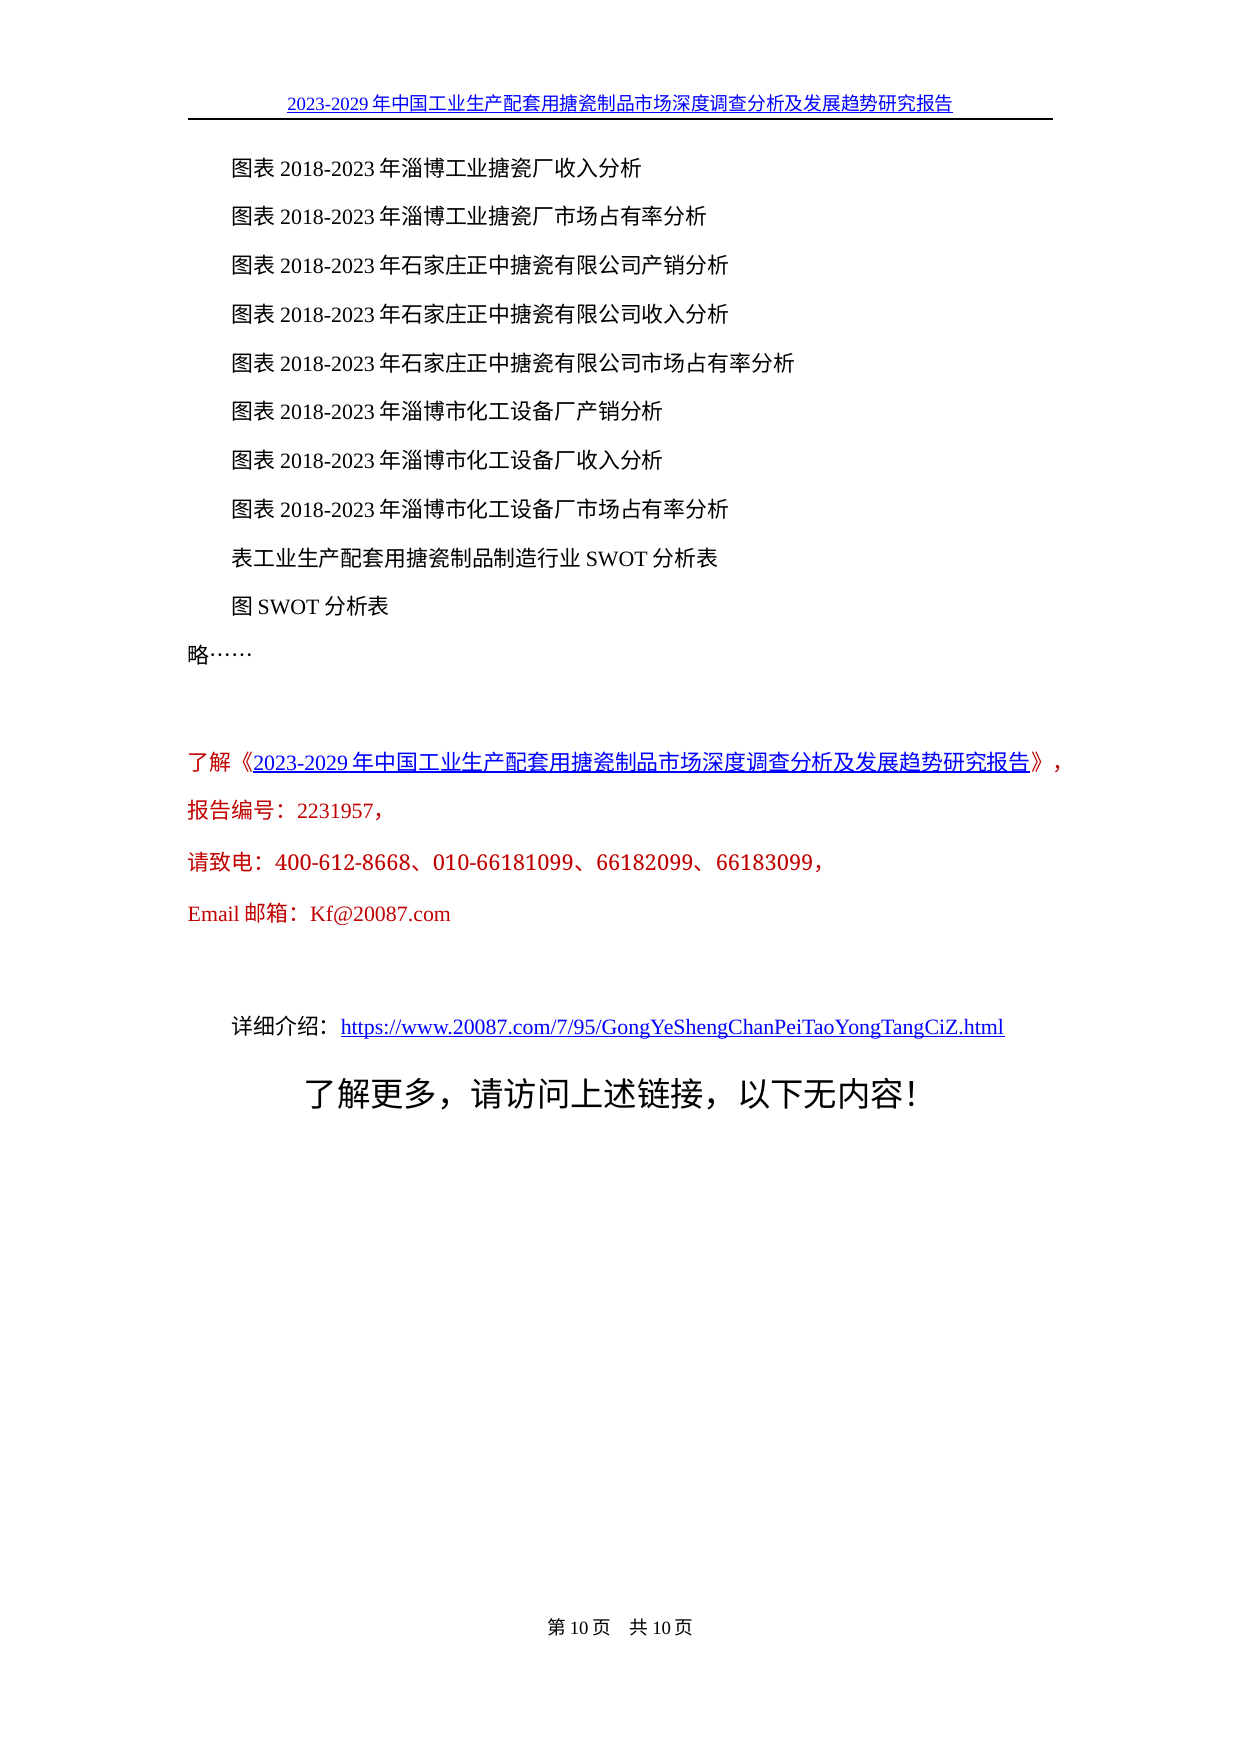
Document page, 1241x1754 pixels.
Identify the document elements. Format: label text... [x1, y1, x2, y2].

text 了解《2023-2029年中国工业生产配套用搪瓷制品市场深度调查分析及发展趋势研究报告》，报告编号：2231957， [187, 744, 1053, 825]
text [187, 150, 1053, 670]
text 详细介绍：https://www.20087.com/7/95/GongYeShengChanPeiTaoYongTangCiZ.html [187, 1009, 1053, 1041]
text 请致电：400-612-8668、010-66181099、66182099、66183099， [187, 844, 1053, 877]
text Email邮箱：Kf@20087.com [187, 896, 1053, 928]
title 了解更多，请访问上述链接，以下无内容！ [187, 1059, 1053, 1124]
